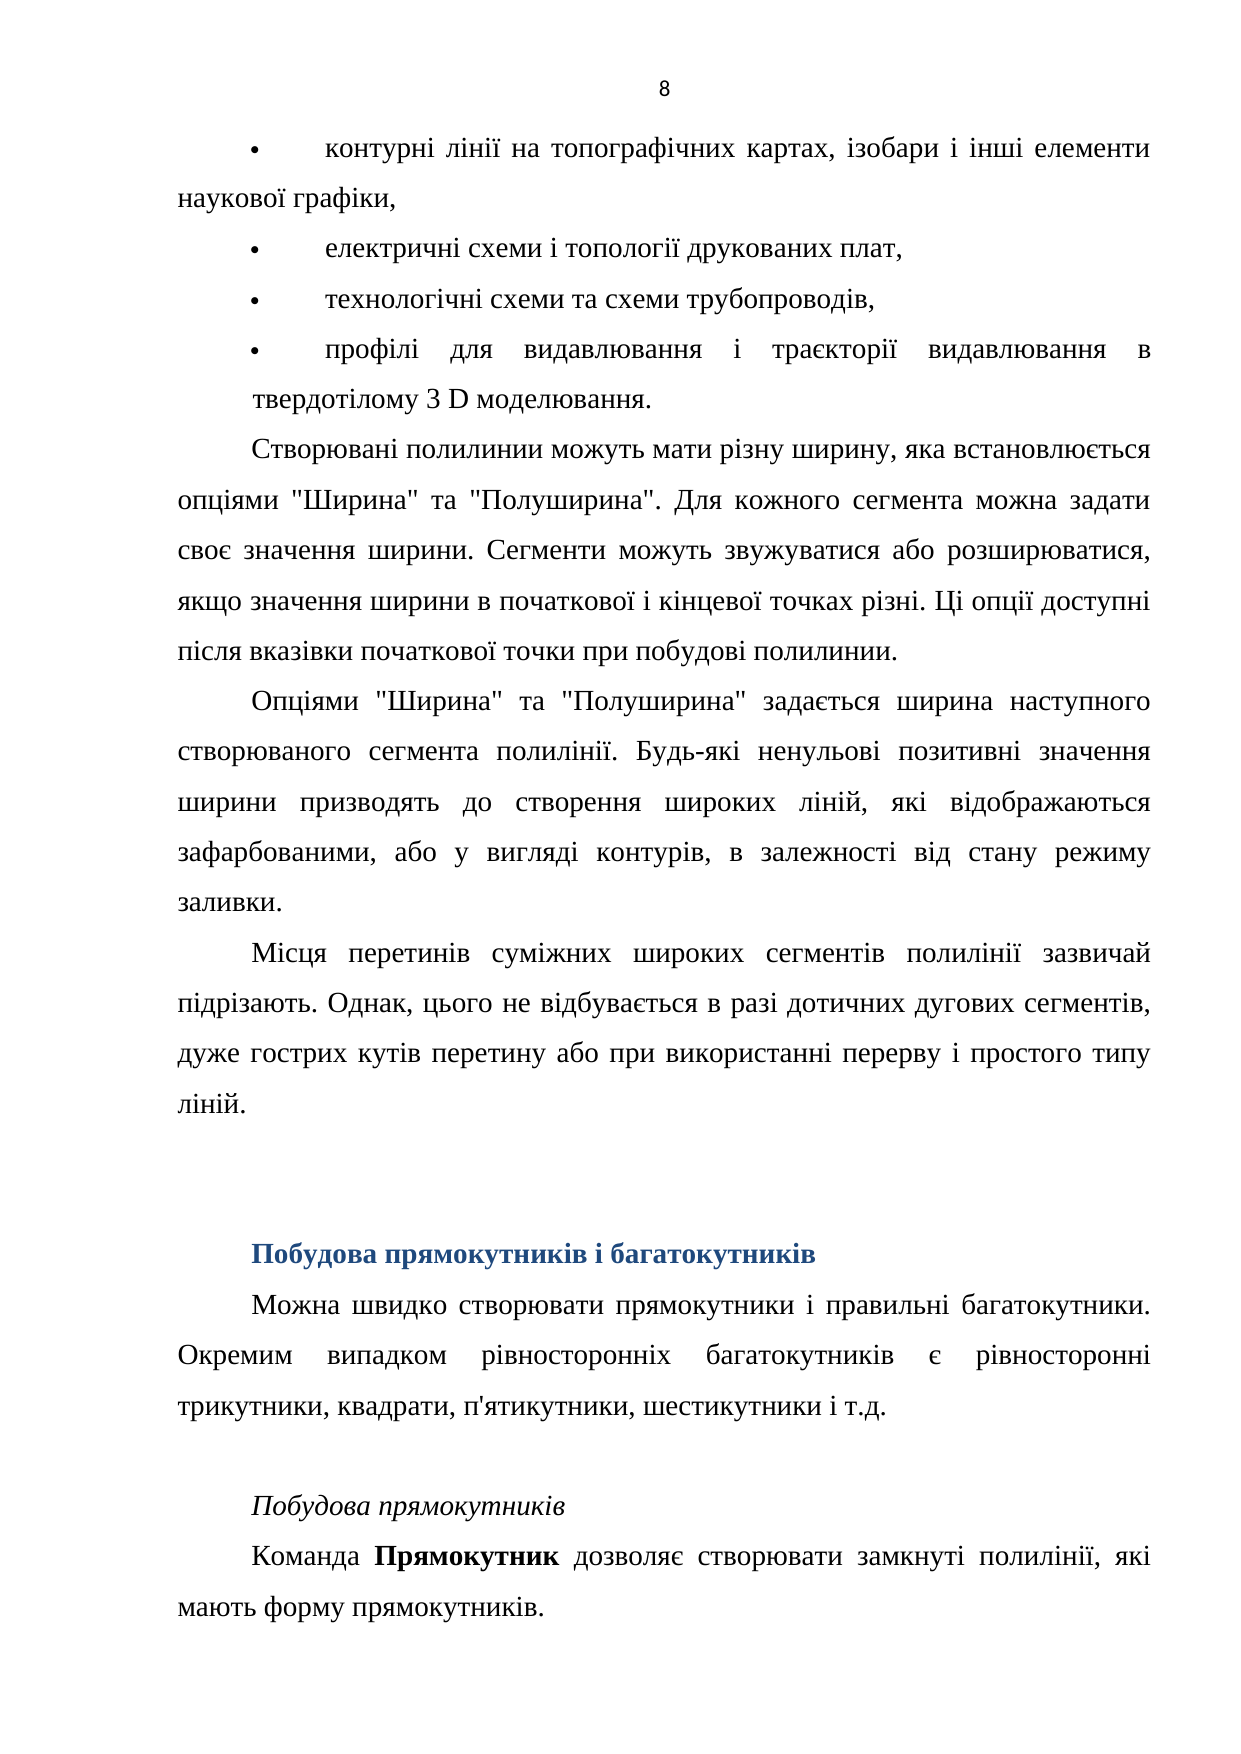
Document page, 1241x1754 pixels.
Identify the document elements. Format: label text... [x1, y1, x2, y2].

text Побудова прямокутників [177, 1488, 1152, 1522]
text Опціями "Ширина" та "Полуширина" задається ширина наступного створюваного сегмента полилінії. Будь-які ненульові позитивні значення ширини призводять до створення широких ліній, які відображаються зафарбованими, або у вигляді контурів, в залежності від стану режиму заливки. [177, 683, 1152, 918]
list електричні схеми і топології друкованих плат, [177, 230, 1152, 264]
list технологічні схеми та схеми трубопроводів, [177, 281, 1152, 314]
text Місця перетинів суміжних широких сегментів полилінії зазвичай підрізають. Однак, цього не відбувається в разі дотичних дугових сегментів, дуже гострих кутів перетину або при використанні перерву і простого типу ліній. [177, 935, 1152, 1119]
text Створювані полилинии можуть мати різну ширину, яка встановлюється опціями "Ширина" та "Полуширина". Для кожного сегмента можна задати своє значення ширини. Сегменти можуть звужуватися або розширюватися, якщо значення ширини в початкової і кінцевої точках різні. Ці опції доступні після вказівки початкової точки при побудові полилинии. [177, 432, 1152, 666]
text Можна швидко створювати прямокутники і правильні багатокутники. Окремим випадком рівносторонніх багатокутників є рівносторонні трикутники, квадрати, п'ятикутники, шестикутники і т.д. [177, 1287, 1152, 1421]
list контурні лінії на топографічних картах, ізобари і інші елементи наукової графіки, [177, 130, 1152, 214]
text Команда Прямокутник дозволяє створювати замкнуті полилінії, які мають форму прямокутників. [177, 1538, 1152, 1622]
text Побудова прямокутників і багатокутників [177, 1237, 1152, 1270]
list профілі для видавлювання і траєкторії видавлювання в твердотілому 3 D моделювання. [251, 331, 1152, 415]
